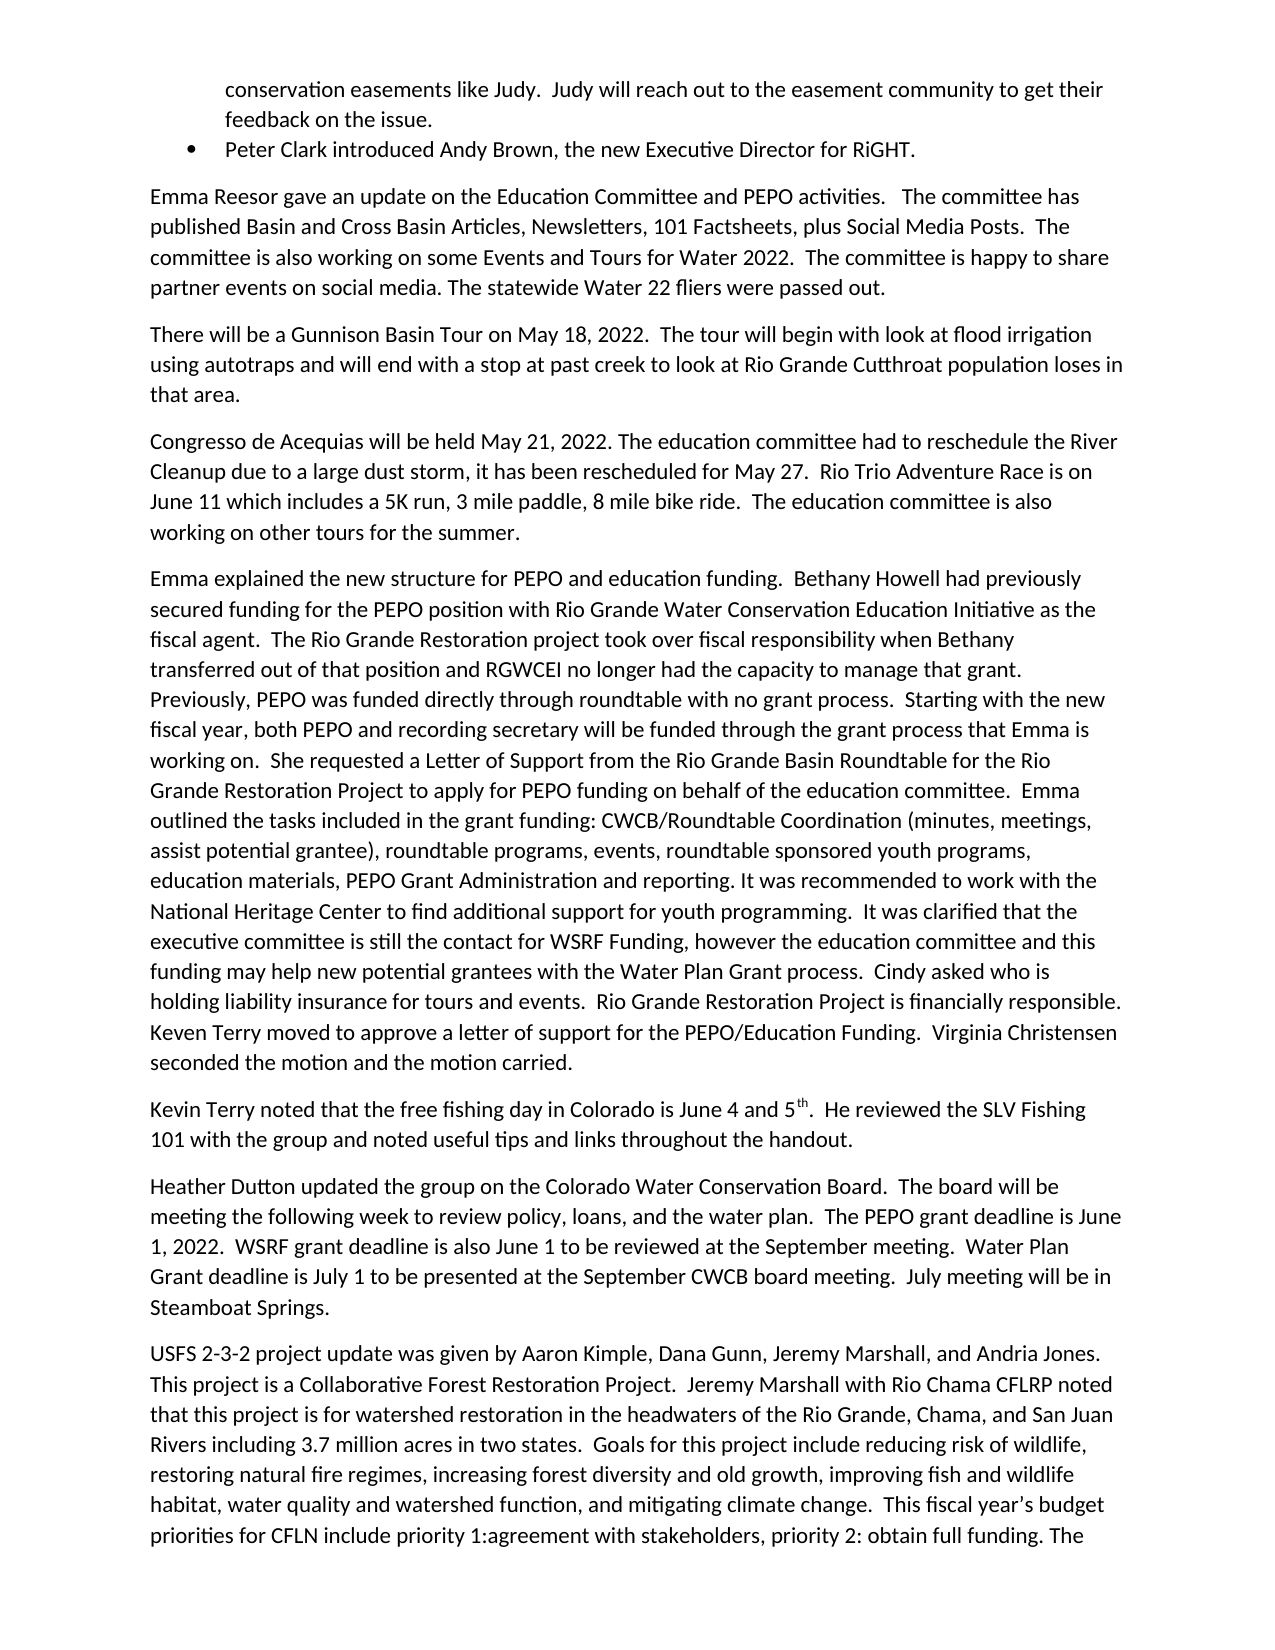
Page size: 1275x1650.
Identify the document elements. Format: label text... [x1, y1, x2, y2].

text There will be a Gunnison Basin Tour on May 18, 2022. The tour will begin with look at flood irrigation using autotraps and will end with a stop at past creek to look at Rio Grande Cutthroat population loses in that area. [150, 320, 1125, 408]
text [150, 1339, 1125, 1549]
text Heather Dutton updated the group on the Colorado Water Conservation Board. The board will be meeting the following week to review policy, loans, and the water plan. The PEPO grant deadline is June 1, 2022. WSRF grant deadline is also June 1 to be reviewed at the September meeting. Water Plan Grant deadline is July 1 to be presented at the September CWCB board meeting. July meeting will be in Steamboat Springs. [150, 1172, 1125, 1321]
text Congresso de Acequias will be held May 21, 2022. The education committee had to reschedule the River Cleanup due to a large dust storm, it has been rescheduled for May 27. Rio Trio Adventure Race is on June 11 which includes a 5K run, 3 mile paddle, 8 mile bike ride. The education committee is also working on other tours for the summer. [150, 427, 1125, 546]
text Emma Reesor gave an update on the Education Committee and PEPO activities. The committee has published Basin and Cross Basin Articles, Newsletters, 101 Factsheets, plus Social Media Posts. The committee is also working on some Events and Tours for Water 2022. The committee is happy to share partner events on social media. The statewide Water 22 fliers were passed out. [150, 182, 1125, 301]
text Emma explained the new structure for PEPO and education funding. Bethany Howell had previously secured funding for the PEPO position with Rio Grande Water Conservation Education Initiative as the fiscal agent. The Rio Grande Restoration project took over fiscal responsibility when Bethany transferred out of that position and RGWCEI no longer had the capacity to manage that grant. Previously, PEPO was funded directly through roundtable with no grant process. Starting with the new fiscal year, both PEPO and recording secretary will be funded through the grant process that Emma is working on. She requested a Letter of Support from the Rio Grande Basin Roundtable for the Rio Grande Restoration Project to apply for PEPO funding on behalf of the education committee. Emma outlined the tasks included in the grant funding: CWCB/Roundtable Coordination (minutes, meetings, assist potential grantee), roundtable programs, events, roundtable sponsored youth programs, education materials, PEPO Grant Administration and reporting. It was recommended to work with the National Heritage Center to find additional support for youth programming. It was clarified that the executive committee is still the contact for WSRF Funding, however the education committee and this funding may help new potential grantees with the Water Plan Grant process. Cindy asked who is holding liability insurance for tours and events. Rio Grande Restoration Project is financially responsible. Keven Terry moved to approve a letter of support for the PEPO/Education Funding. Virginia Christensen seconded the motion and the motion carried. [150, 564, 1125, 1076]
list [187, 75, 1125, 133]
text Kevin Terry noted that the free fishing day in Colorado is June 4 and 5th. He reviewed the SLV Fishing 101 with the group and noted useful tips and links throughout the handout. [150, 1095, 1125, 1153]
list Peter Clark introduced Andy Brown, the new Executive Director for RiGHT. [187, 135, 1125, 163]
